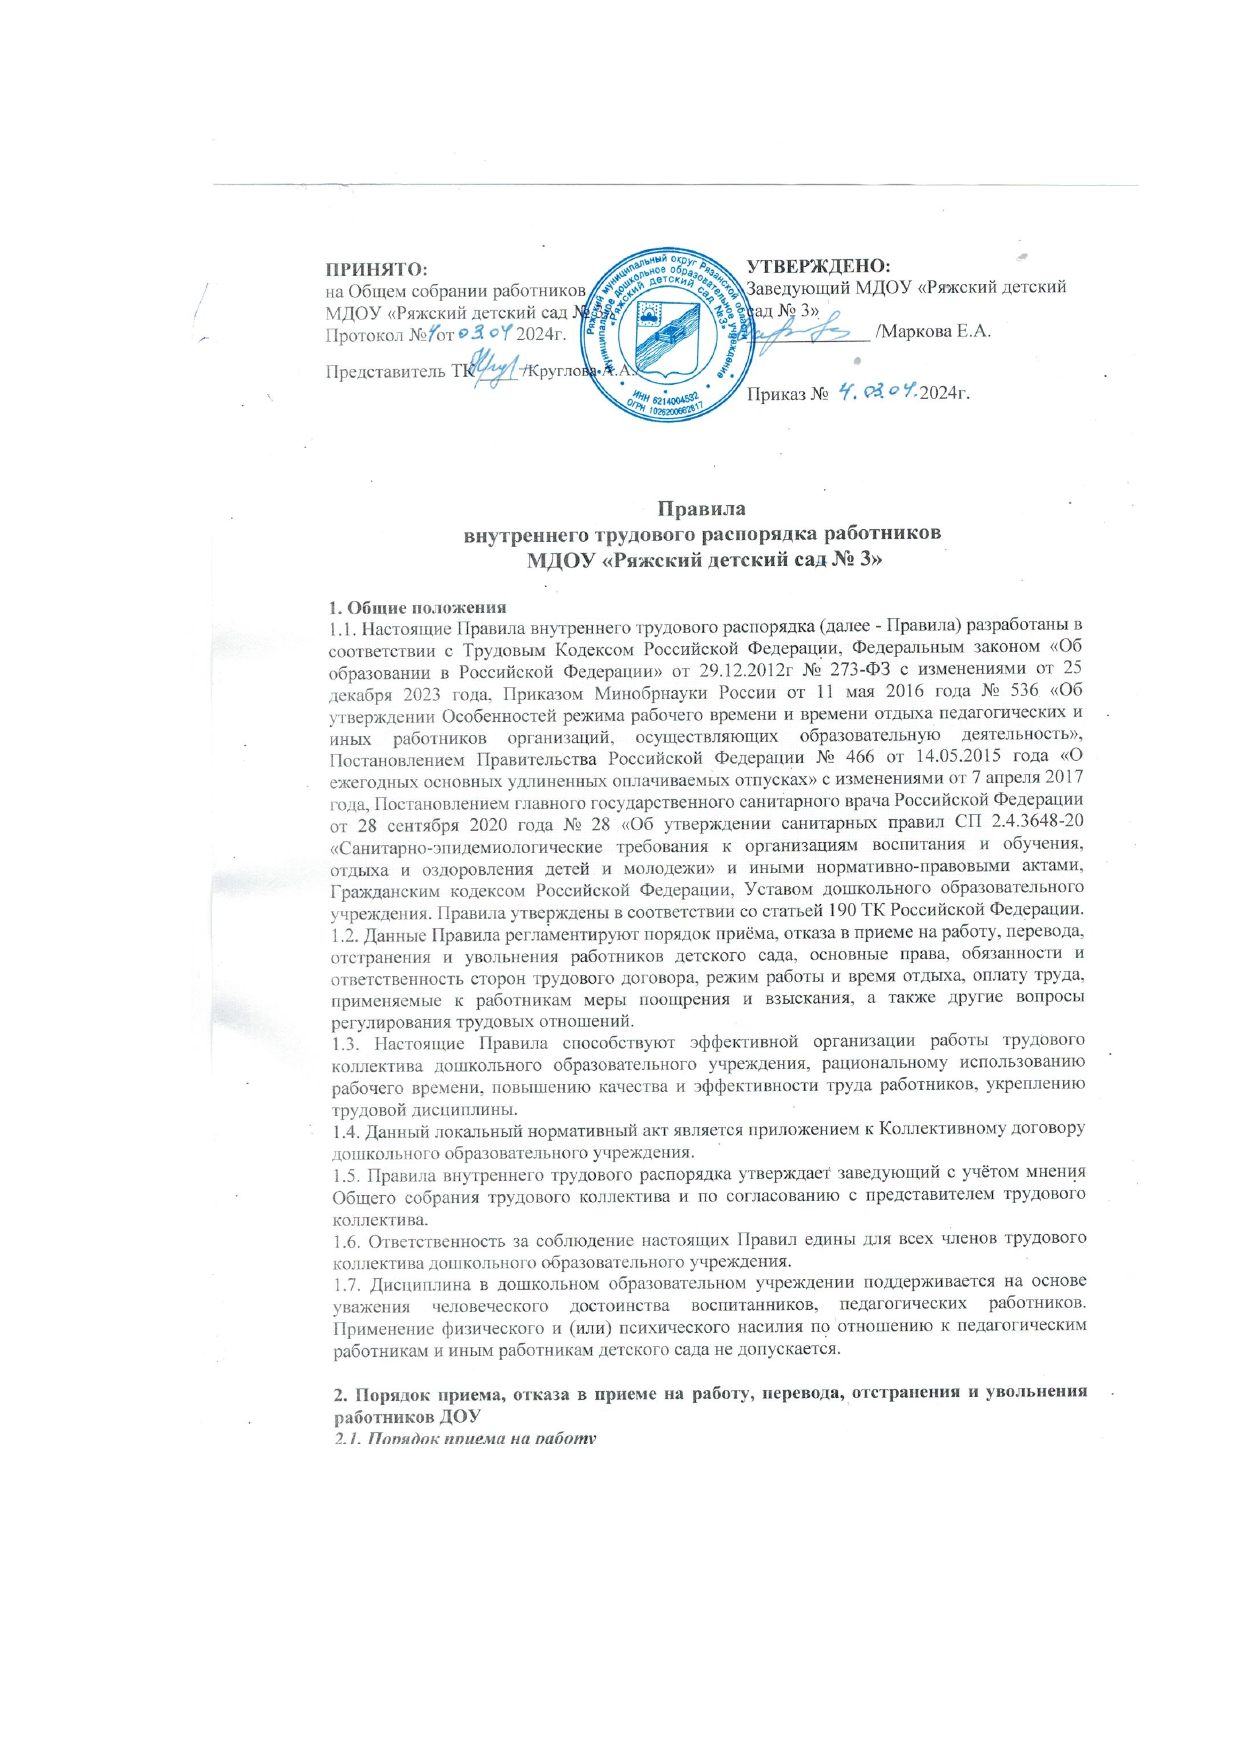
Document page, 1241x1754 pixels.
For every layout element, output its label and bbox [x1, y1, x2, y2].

picture [177, 118, 1152, 1458]
